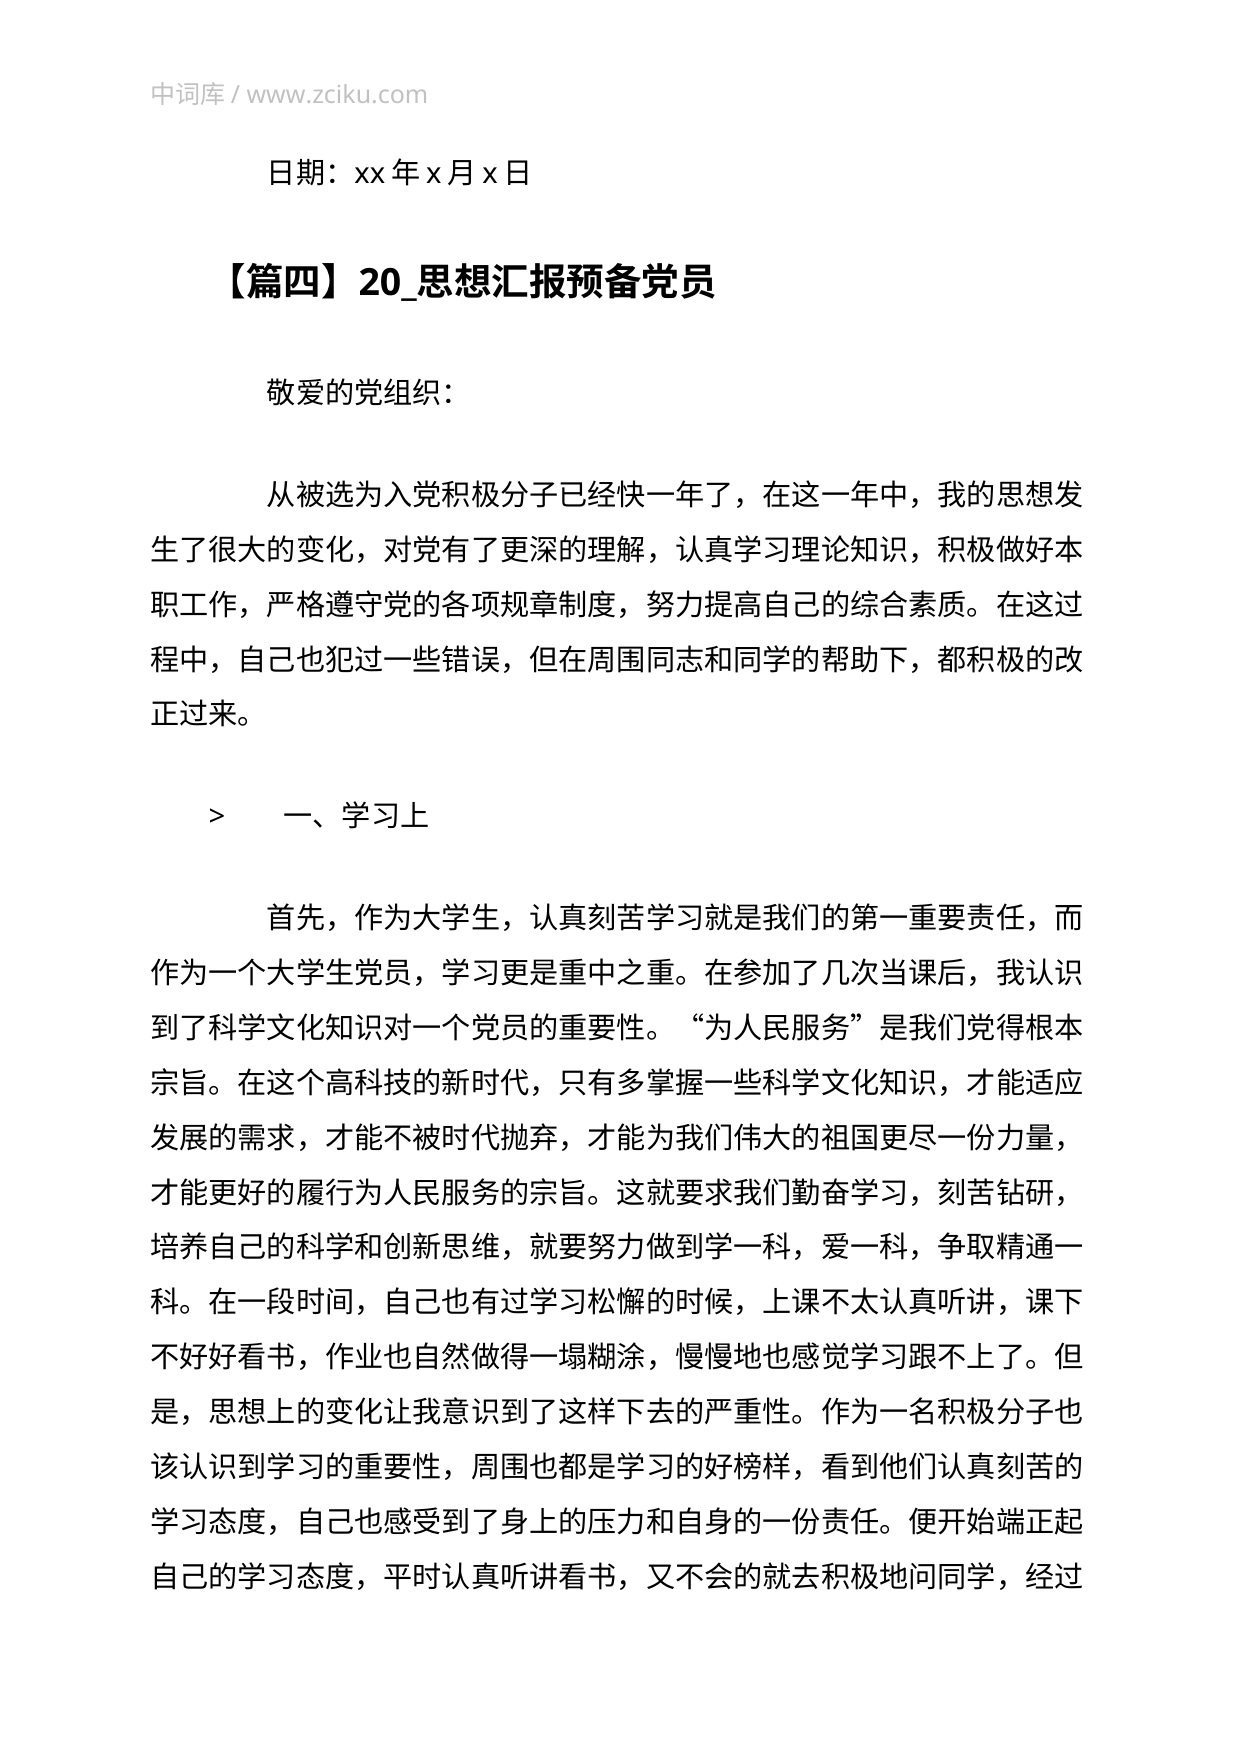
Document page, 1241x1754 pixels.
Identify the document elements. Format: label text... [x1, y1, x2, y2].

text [150, 895, 1090, 1596]
text 【篇四】20_思想汇报预备党员 [150, 252, 1090, 306]
text > 一、学习上 [150, 793, 1090, 835]
text 日期：xx年x月x日 [150, 150, 1090, 192]
text 从被选为入党积极分子已经快一年了，在这一年中，我的思想发生了很大的变化，对党有了更深的理解，认真学习理论知识，积极做好本职工作，严格遵守党的各项规章制度，努力提高自己的综合素质。在这过程中，自己也犯过一些错误，但在周围同志和同学的帮助下，都积极的改正过来。 [150, 471, 1090, 733]
text 敬爱的党组织： [150, 369, 1090, 412]
